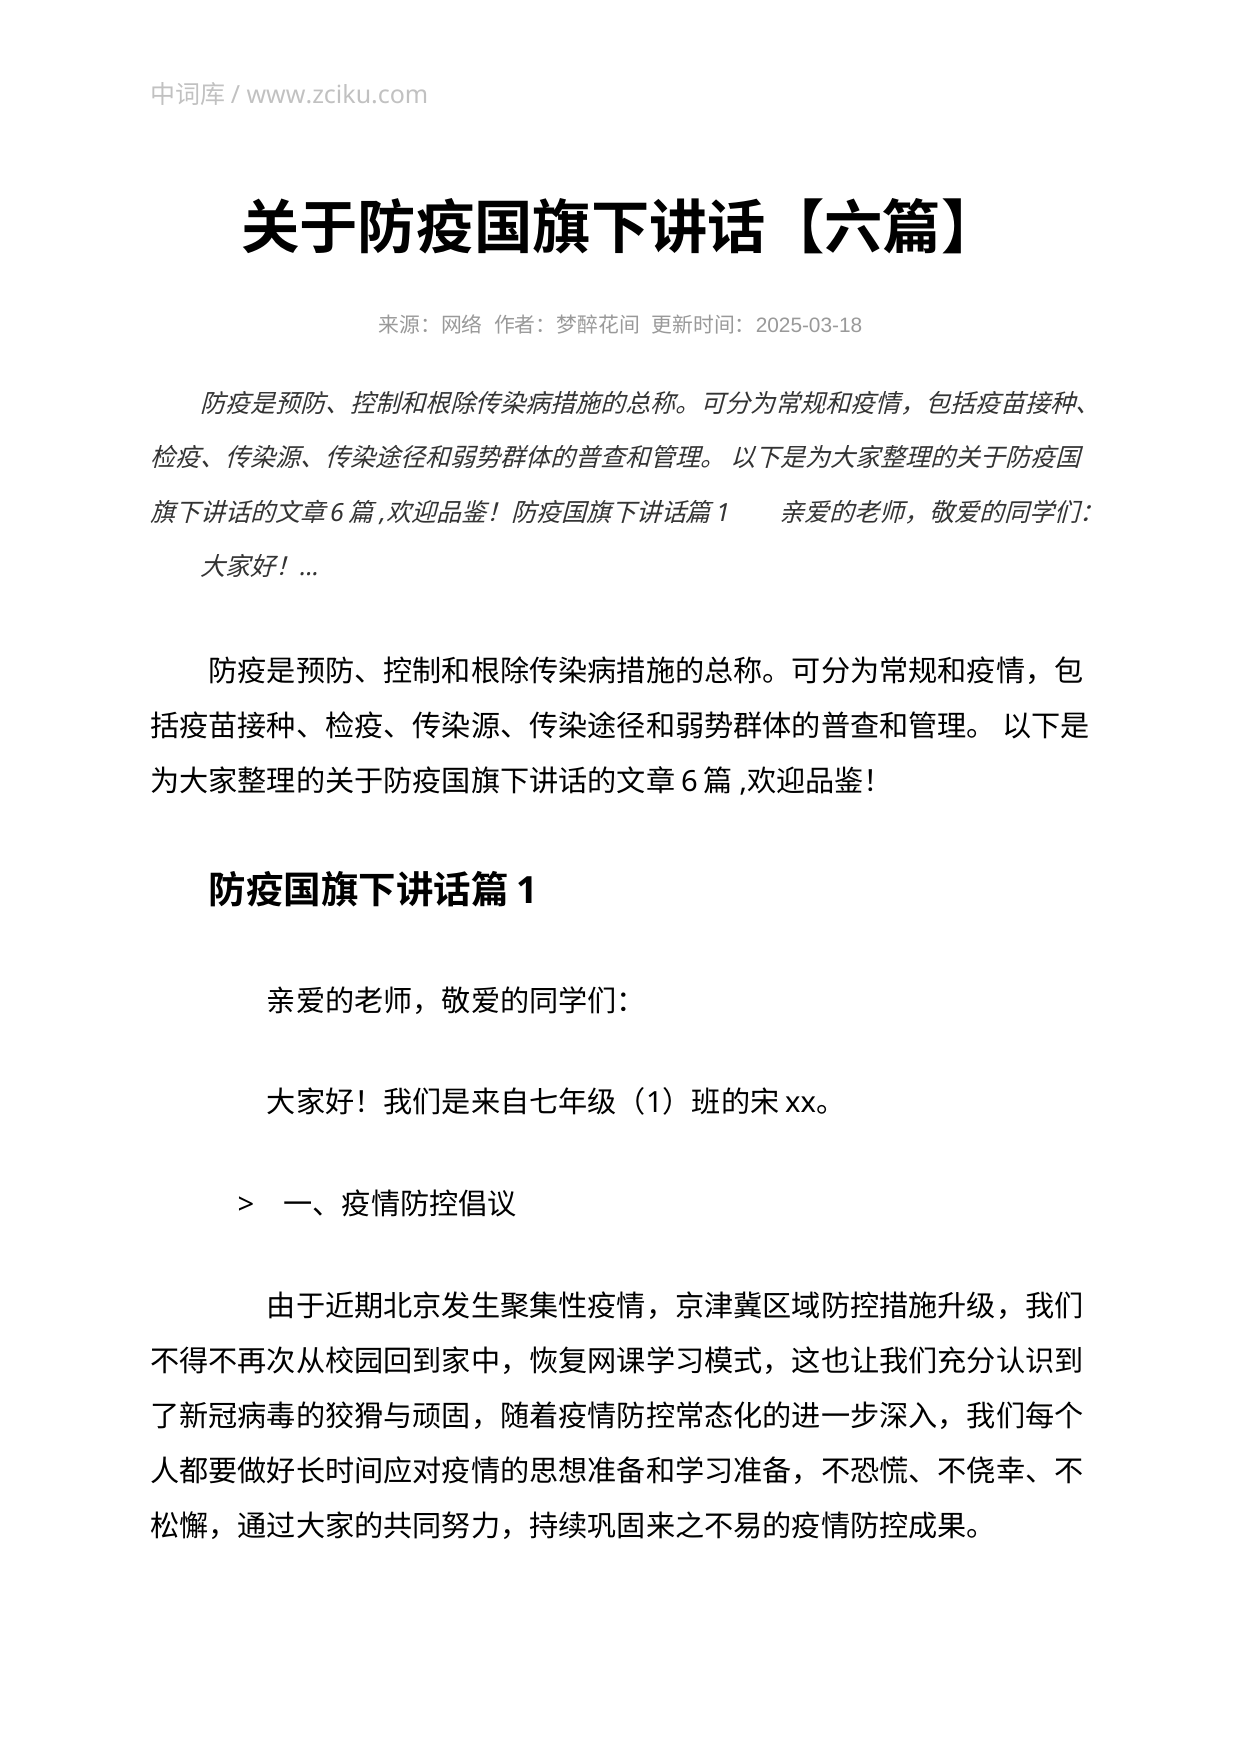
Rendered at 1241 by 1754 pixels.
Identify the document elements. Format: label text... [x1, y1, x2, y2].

text 来源：网络 作者：梦醉花间 更新时间：2025-03-18 [150, 313, 1090, 337]
text 亲爱的老师，敬爱的同学们： [150, 977, 1090, 1019]
subtitle 关于防疫国旗下讲话【六篇】 [150, 181, 1090, 266]
text 由于近期北京发生聚集性疫情，京津冀区域防控措施升级，我们不得不再次从校园回到家中，恢复网课学习模式，这也让我们充分认识到了新冠病毒的狡猾与顽固，随着疫情防控常态化的进一步深入，我们每个人都要做好长时间应对疫情的思想准备和学习准备，不恐慌、不侥幸、不松懈，通过大家的共同努力，持续巩固来之不易的疫情防控成果。 [150, 1283, 1090, 1545]
text > 一、疫情防控倡议 [150, 1181, 1090, 1223]
text 防疫国旗下讲话篇1 [150, 859, 1090, 914]
text 大家好！我们是来自七年级（1）班的宋xx。 [150, 1079, 1090, 1121]
text 防疫是预防、控制和根除传染病措施的总称。可分为常规和疫情，包括疫苗接种、检疫、传染源、传染途径和弱势群体的普查和管理。 以下是为大家整理的关于防疫国旗下讲话的文章6篇 ,欢迎品鉴！ [150, 648, 1090, 800]
text 防疫是预防、控制和根除传染病措施的总称。可分为常规和疫情，包括疫苗接种、检疫、传染源、传染途径和弱势群体的普查和管理。 以下是为大家整理的关于防疫国旗下讲话的文章6篇 ,欢迎品鉴！防疫国旗下讲话篇1 亲爱的老师，敬爱的同学们： 大家好！... [150, 383, 1090, 583]
